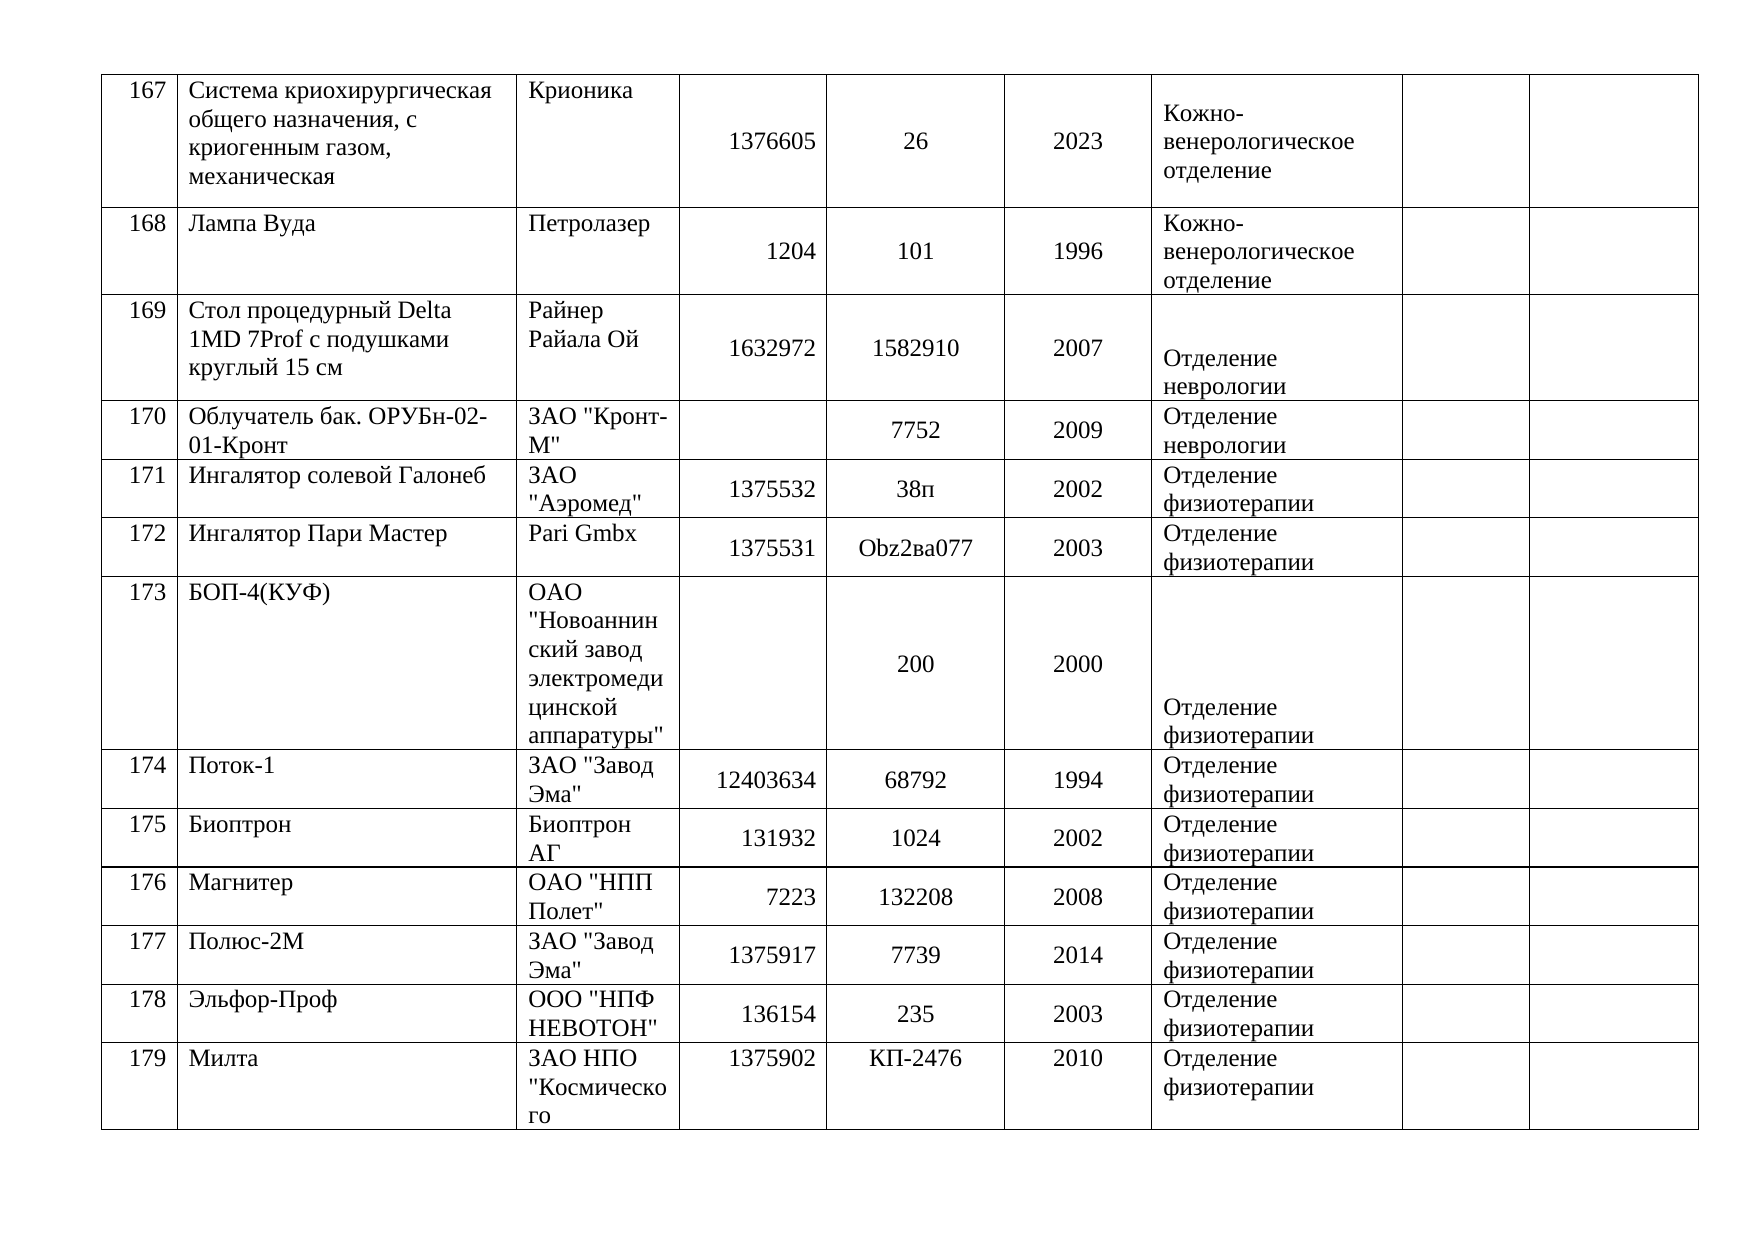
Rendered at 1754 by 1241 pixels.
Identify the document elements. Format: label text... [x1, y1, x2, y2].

table_cell 2002 [1005, 460, 1151, 517]
table_cell 2003 [1005, 985, 1151, 1042]
table_cell Отделение физиотерапии [1152, 577, 1402, 749]
table_cell 1375902 [680, 1043, 826, 1129]
table_cell 7223 [680, 868, 826, 925]
table_cell [1530, 577, 1698, 749]
table_cell [1403, 1043, 1529, 1129]
table_cell Магнитер [178, 868, 516, 925]
table_cell Отделение физиотерапии [1152, 518, 1402, 576]
table_cell [1403, 868, 1529, 925]
table_cell 176 [102, 868, 177, 925]
table_cell ОАО "Новоаннинский завод электромедицинской аппаратуры" [517, 577, 679, 749]
table_cell 169 [102, 295, 177, 400]
table_cell Крионика [517, 75, 679, 207]
table_cell Pari Gmbx [517, 518, 679, 576]
table_cell [1530, 295, 1698, 400]
table_cell ООО "НПФ НЕВОТОН" [517, 985, 679, 1042]
table_cell [1403, 518, 1529, 576]
table_cell ЗАО "Завод Эма" [517, 750, 679, 808]
table_cell Система криохирургическая общего назначения, с криогенным газом, механическая [178, 75, 516, 207]
table_cell Эльфор-Проф [178, 985, 516, 1042]
table_cell 172 [102, 518, 177, 576]
table_cell [680, 577, 826, 749]
table_cell [680, 401, 826, 459]
table_cell 1632972 [680, 295, 826, 400]
table_cell Лампа Вуда [178, 208, 516, 294]
table_cell 1375917 [680, 926, 826, 983]
table_cell Кожно-венерологическое отделение [1152, 208, 1402, 294]
table_cell Отделение физиотерапии [1152, 750, 1402, 808]
table_cell 7752 [827, 401, 1004, 459]
table_cell 2003 [1005, 518, 1151, 576]
table_cell Отделение неврологии [1152, 295, 1402, 400]
table_cell 1204 [680, 208, 826, 294]
table_cell 131932 [680, 809, 826, 866]
table_cell 175 [102, 809, 177, 866]
table_cell 26 [827, 75, 1004, 207]
table_cell [1530, 208, 1698, 294]
table_cell Отделение физиотерапии [1152, 926, 1402, 983]
table_cell 200 [827, 577, 1004, 749]
table_cell 2010 [1005, 1043, 1151, 1129]
table_cell 1376605 [680, 75, 826, 207]
table_cell [1530, 460, 1698, 517]
table_cell Ингалятор солевой Галонеб [178, 460, 516, 517]
table_cell 1994 [1005, 750, 1151, 808]
table_cell Полюс-2М [178, 926, 516, 983]
table_cell 12403634 [680, 750, 826, 808]
table_cell 2008 [1005, 868, 1151, 925]
table_cell БОП-4(КУФ) [178, 577, 516, 749]
table_cell 170 [102, 401, 177, 459]
table_cell [1403, 985, 1529, 1042]
table_cell [1530, 75, 1698, 207]
table_cell 2000 [1005, 577, 1151, 749]
table_cell Obz2ва077 [827, 518, 1004, 576]
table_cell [517, 1043, 679, 1129]
table_cell Биоптрон [178, 809, 516, 866]
table_cell Райнер Райала Ой [517, 295, 679, 400]
table_cell [1403, 926, 1529, 983]
table_cell 2023 [1005, 75, 1151, 207]
table_cell Отделение физиотерапии [1152, 460, 1402, 517]
table_cell [1403, 295, 1529, 400]
table_cell [1530, 868, 1698, 925]
table_cell [1403, 809, 1529, 866]
table_cell 2007 [1005, 295, 1151, 400]
table_cell 178 [102, 985, 177, 1042]
table_cell 2009 [1005, 401, 1151, 459]
table_cell 171 [102, 460, 177, 517]
table_cell Милта [178, 1043, 516, 1129]
table_cell 168 [102, 208, 177, 294]
table_cell ЗАО "Завод Эма" [517, 926, 679, 983]
table_cell [1530, 809, 1698, 866]
table_cell Петролазер [517, 208, 679, 294]
table_cell [1530, 985, 1698, 1042]
table_cell 68792 [827, 750, 1004, 808]
table_cell [1530, 926, 1698, 983]
table_cell 2014 [1005, 926, 1151, 983]
table_cell [1530, 518, 1698, 576]
table_cell 1996 [1005, 208, 1151, 294]
table_cell [1403, 208, 1529, 294]
table_cell 177 [102, 926, 177, 983]
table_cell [1152, 1043, 1402, 1129]
table_cell 1024 [827, 809, 1004, 866]
table_cell ЗАО "Кронт-М" [517, 401, 679, 459]
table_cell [1152, 75, 1402, 207]
table_cell Отделение физиотерапии [1152, 985, 1402, 1042]
table_cell Стол процедурный Delta 1MD 7Prof с подушками круглый 15 см [178, 295, 516, 400]
table_cell [1403, 577, 1529, 749]
table_cell [1530, 750, 1698, 808]
table_cell 7739 [827, 926, 1004, 983]
table_cell 101 [827, 208, 1004, 294]
table_cell 167 [102, 75, 177, 207]
table_cell ЗАО "Аэромед" [517, 460, 679, 517]
table_cell Биоптрон АГ [517, 809, 679, 866]
table_cell Отделение физиотерапии [1152, 809, 1402, 866]
table_cell 132208 [827, 868, 1004, 925]
table_cell [1530, 401, 1698, 459]
table_cell Отделение неврологии [1152, 401, 1402, 459]
table_cell Поток-1 [178, 750, 516, 808]
table_cell 174 [102, 750, 177, 808]
table_cell 173 [102, 577, 177, 749]
table_cell 1582910 [827, 295, 1004, 400]
table_cell [1403, 75, 1529, 207]
table_cell Ингалятор Пари Мастер [178, 518, 516, 576]
table_cell 179 [102, 1043, 177, 1129]
table_cell 235 [827, 985, 1004, 1042]
table_cell Облучатель бак. ОРУБн-02-01-Кронт [178, 401, 516, 459]
table_cell 136154 [680, 985, 826, 1042]
table_cell 2002 [1005, 809, 1151, 866]
table_cell 1375531 [680, 518, 826, 576]
table_cell [1530, 1043, 1698, 1129]
table_cell [1403, 401, 1529, 459]
table_cell Отделение физиотерапии [1152, 868, 1402, 925]
table_cell КП-2476 [827, 1043, 1004, 1129]
table_cell 38п [827, 460, 1004, 517]
table_cell 1375532 [680, 460, 826, 517]
table_cell [1403, 750, 1529, 808]
table_cell ОАО "НПП Полет" [517, 868, 679, 925]
table_cell [1403, 460, 1529, 517]
